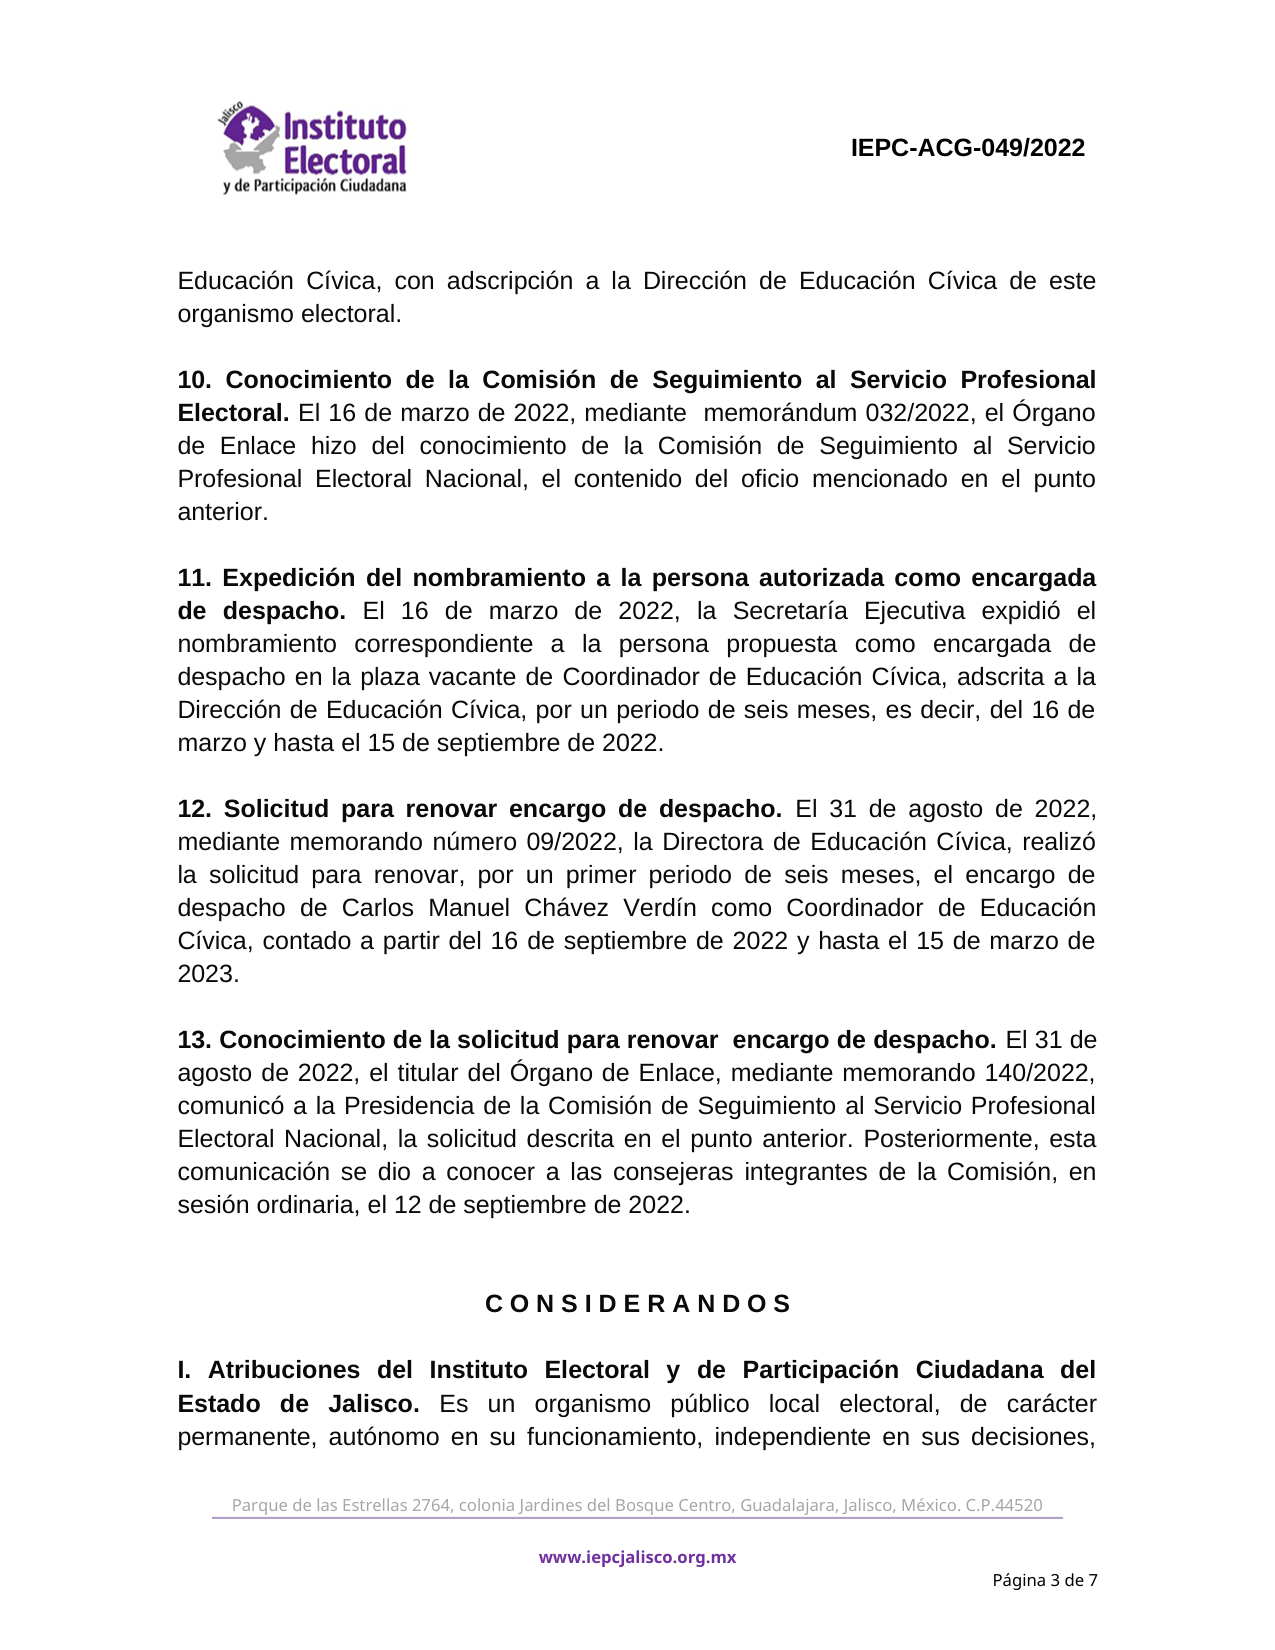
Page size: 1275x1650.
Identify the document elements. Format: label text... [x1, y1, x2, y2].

text C O N S I D E R A N D O S [177, 1289, 1098, 1318]
text 10. Conocimiento de la Comisión de Seguimiento al Servicio Profesional Electoral. El 16 de marzo de 2022, mediante memorándum 032/2022, el Órgano de Enlace hizo del conocimiento de la Comisión de Seguimiento al Servicio Profesional Electoral Nacional, el contenido del oficio mencionado en el punto anterior. [177, 365, 1098, 526]
text 11. Expedición del nombramiento a la persona autorizada como encargada de despacho. El 16 de marzo de 2022, la Secretaría Ejecutiva expidió el nombramiento correspondiente a la persona propuesta como encargada de despacho en la plaza vacante de Coordinador de Educación Cívica, adscrita a la Dirección de Educación Cívica, por un periodo de seis meses, es decir, del 16 de marzo y hasta el 15 de septiembre de 2022. [177, 563, 1098, 757]
picture [188, 75, 434, 221]
text 12. Solicitud para renovar encargo de despacho. El 31 de agosto de 2022, mediante memorando número 09/2022, la Directora de Educación Cívica, realizó la solicitud para renovar, por un primer periodo de seis meses, el encargo de despacho de Carlos Manuel Chávez Verdín como Coordinador de Educación Cívica, contado a partir del 16 de septiembre de 2022 y hasta el 15 de marzo de 2023. [177, 794, 1098, 988]
text 13. Conocimiento de la solicitud para renovar encargo de despacho. El 31 de agosto de 2022, el titular del Órgano de Enlace, mediante memorando 140/2022, comunicó a la Presidencia de la Comisión de Seguimiento al Servicio Profesional Electoral Nacional, la solicitud descrita en el punto anterior. Posteriormente, esta comunicación se dio a conocer a las consejeras integrantes de la Comisión, en sesión ordinaria, el 12 de septiembre de 2022. [177, 1025, 1098, 1219]
